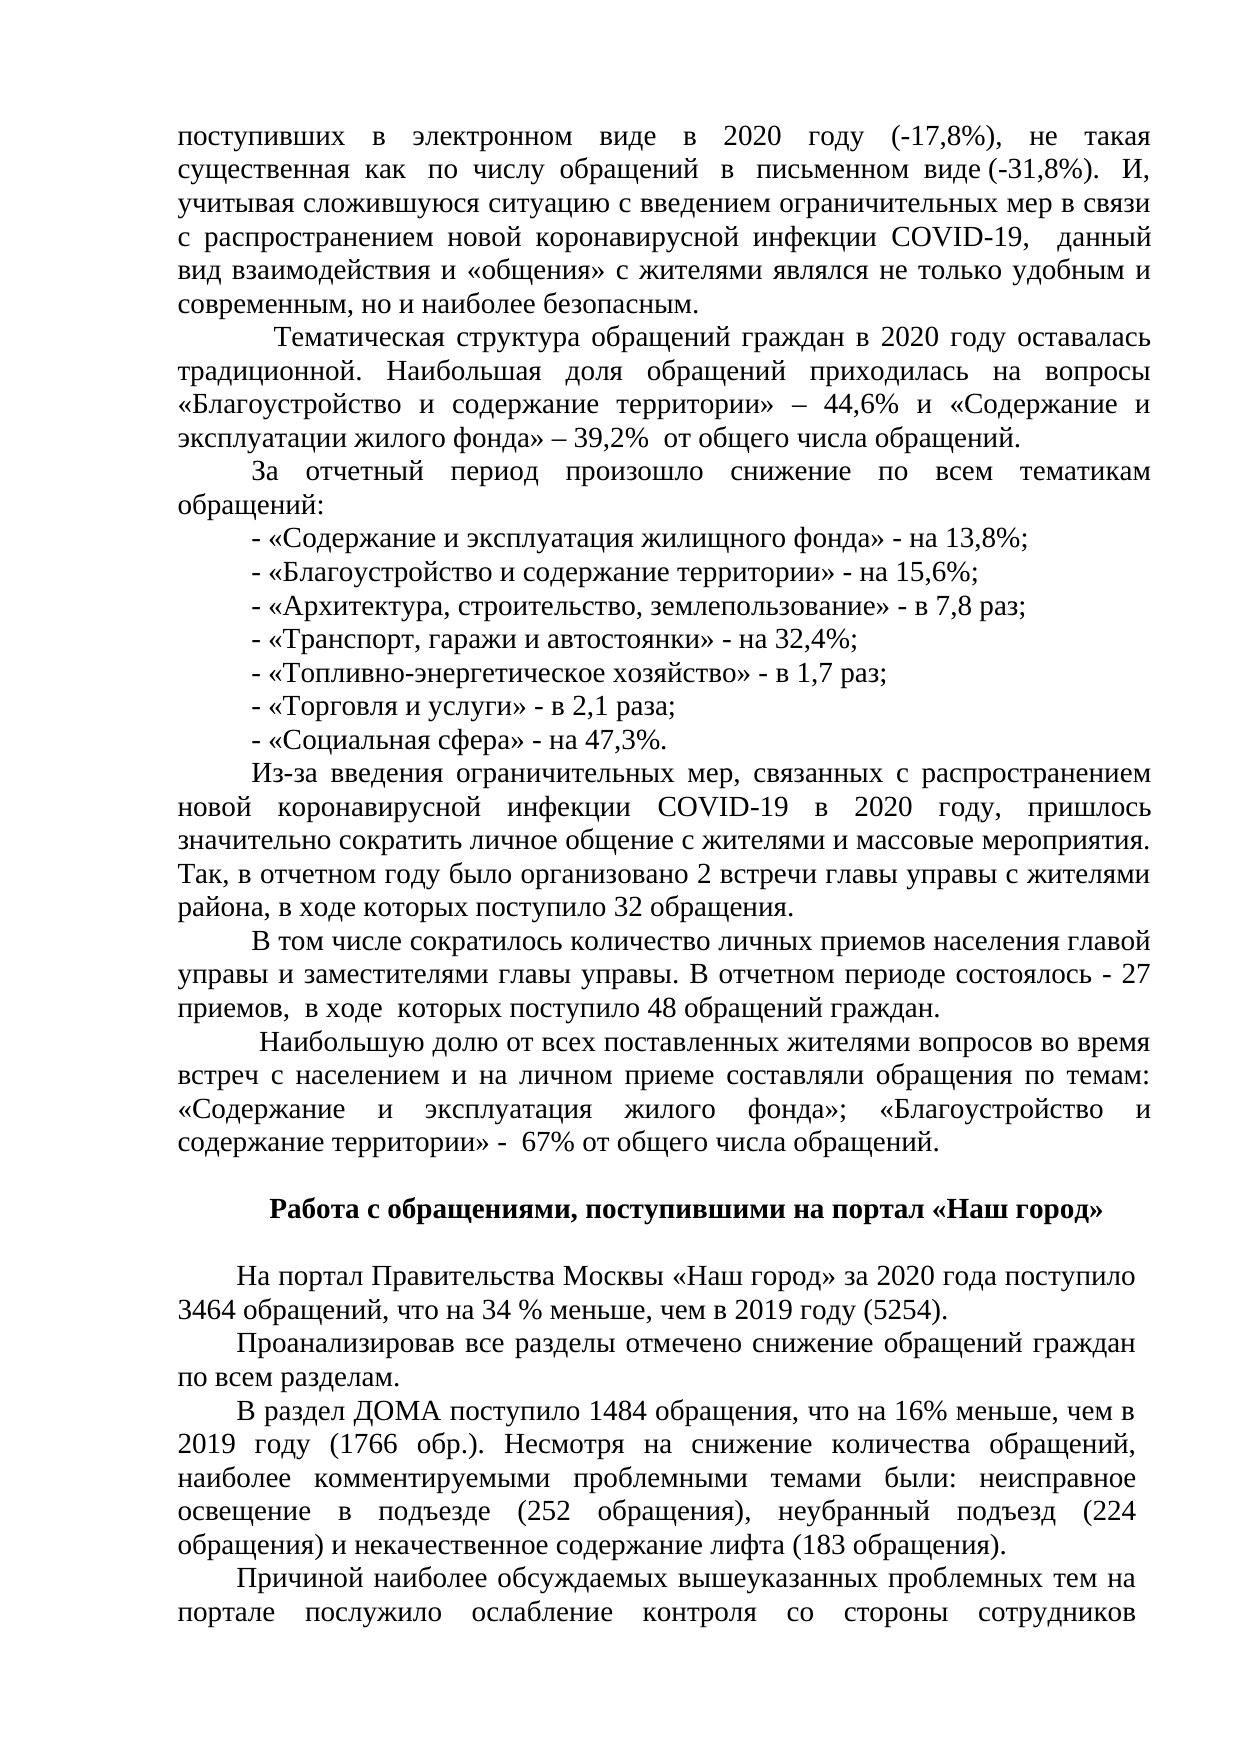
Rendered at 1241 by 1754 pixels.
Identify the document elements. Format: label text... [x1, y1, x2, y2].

text В том числе сократилось количество личных приемов населения главой управы и заместителями главы управы. В отчетном периоде состоялось - 27 приемов, в ходе которых поступило 48 обращений граждан. [177, 923, 1152, 1024]
text За отчетный период произошло снижение по всем тематикам обращений: [177, 453, 1152, 521]
text - «Торговля и услуги» - в 2,1 раза; [177, 688, 1152, 722]
text Из-за введения ограничительных мер, связанных с распространением новой коронавирусной инфекции COVID-19 в 2020 году, пришлось значительно сократить личное общение с жителями и массовые мероприятия. Так, в отчетном году было организовано 2 встречи главы управы с жителями района, в ходе которых поступило 32 обращения. [177, 755, 1152, 923]
text Проанализировав все разделы отмечено снижение обращений граждан по всем разделам. [177, 1326, 1137, 1393]
text Тематическая структура обращений граждан в 2020 году оставалась традиционной. Наибольшая доля обращений приходилась на вопросы «Благоустройство и содержание территории» – 44,6% и «Содержание и эксплуатации жилого фонда» – 39,2% от общего числа обращений. [177, 319, 1152, 453]
text - «Архитектура, строительство, землепользование» - в 7,8 раз; [177, 588, 1152, 621]
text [177, 118, 1152, 319]
text - «Содержание и эксплуатация жилищного фонда» - на 13,8%; [177, 521, 1152, 554]
text - «Социальная сфера» - на 47,3%. [177, 722, 1152, 755]
text В раздел ДОМА поступило 1484 обращения, что на 16% меньше, чем в 2019 году (1766 обр.). Несмотря на снижение количества обращений, наиболее комментируемыми проблемными темами были: неисправное освещение в подъезде (252 обращения), неубранный подъезд (224 обращения) и некачественное содержание лифта (183 обращения). [177, 1393, 1137, 1560]
text - «Благоустройство и содержание территории» - на 15,6%; [177, 554, 1152, 588]
text Наибольшую долю от всех поставленных жителями вопросов во время встреч с населением и на личном приеме составляли обращения по темам: «Содержание и эксплуатация жилого фонда»; «Благоустройство и содержание территории» - 67% от общего числа обращений. [177, 1024, 1152, 1158]
text - «Топливно-энергетическое хозяйство» - в 1,7 раз; [177, 655, 1152, 688]
text На портал Правительства Москвы «Наш город» за 2020 года поступило 3464 обращений, что на 34 % меньше, чем в 2019 году (5254). [177, 1258, 1137, 1326]
text Работа с обращениями, поступившими на портал «Наш город» [177, 1191, 1137, 1225]
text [177, 1560, 1137, 1627]
text - «Транспорт, гаражи и автостоянки» - на 32,4%; [177, 621, 1152, 655]
